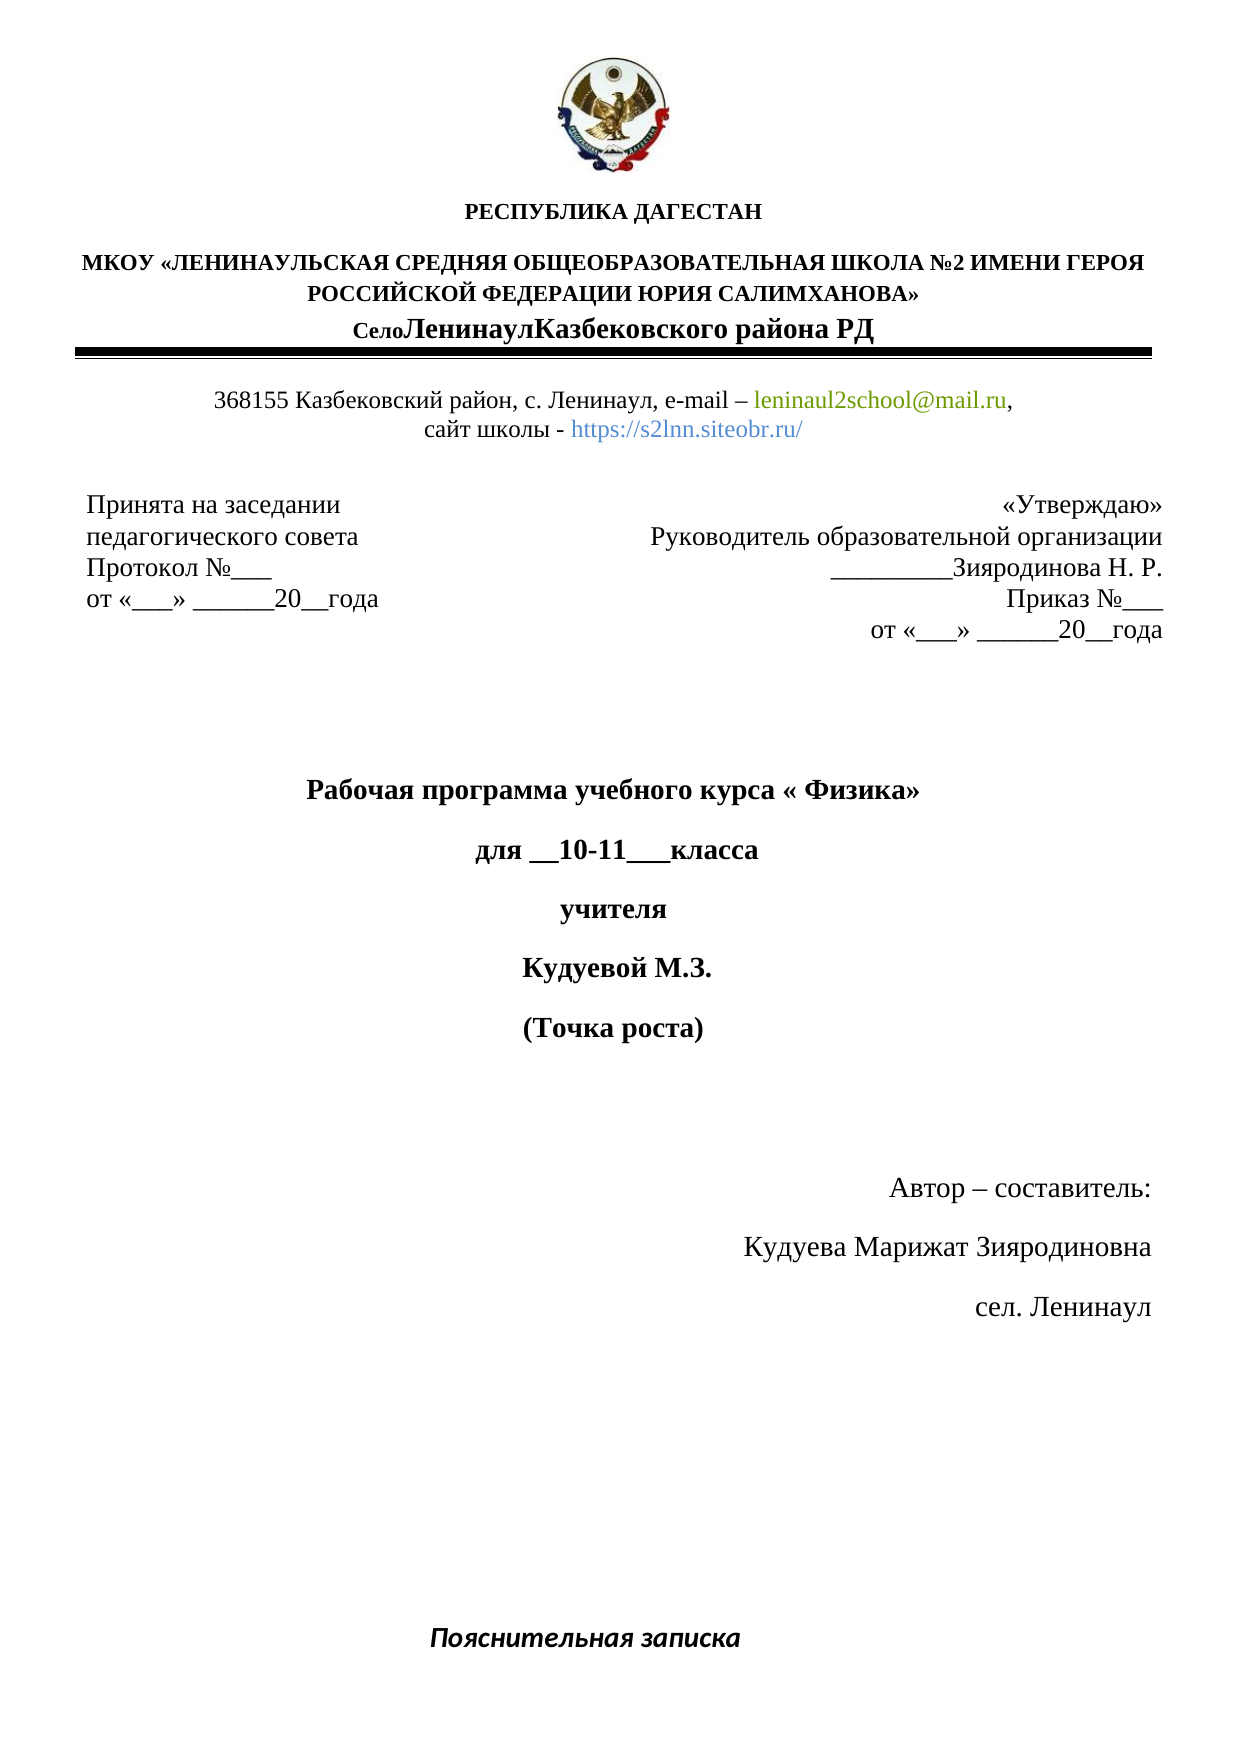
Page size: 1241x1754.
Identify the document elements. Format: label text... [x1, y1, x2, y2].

text 368155 Казбековский район, с. Ленинаул, e-mail – leninaul2school@mail.ru, [75, 385, 1152, 414]
text учителя [75, 891, 1152, 925]
text для __10-11___класса [75, 832, 1152, 865]
text Автор – составитель: [75, 1170, 1152, 1203]
text (Точка роста) [75, 1010, 1152, 1043]
picture [556, 56, 671, 174]
text Пояснительная записка [19, 1619, 1152, 1655]
text МКОУ «ЛЕНИНАУЛЬСКАЯ СРЕДНЯЯ ОБЩЕОБРАЗОВАТЕЛЬНАЯ ШКОЛА №2 ИМЕНИ ГЕРОЯ РОССИЙСКОЙ ФЕДЕРАЦИИ ЮРИЯ САЛИМХАНОВА» СелоЛенинаулКазбековского района РД [75, 249, 1152, 347]
table_header «Утверждаю» Руководитель образовательной организации _________Зияродинова Н. Р. Приказ №___ от «___» ______20__года [623, 489, 1174, 739]
text сел. Ленинаул [75, 1289, 1152, 1322]
text Кудуевой М.З. [75, 951, 1152, 984]
table_header Принята на заседании педагогического совета Протокол №___ от «___» ______20__года [75, 489, 623, 739]
text Кудуева Марижат Зияродиновна [75, 1229, 1152, 1263]
text Рабочая программа учебного курса « Физика» [75, 772, 1152, 806]
text сайт школы - https://s2lnn.siteobr.ru/ [75, 414, 1152, 442]
text РЕСПУБЛИКА ДАГЕСТАН [75, 198, 1152, 225]
